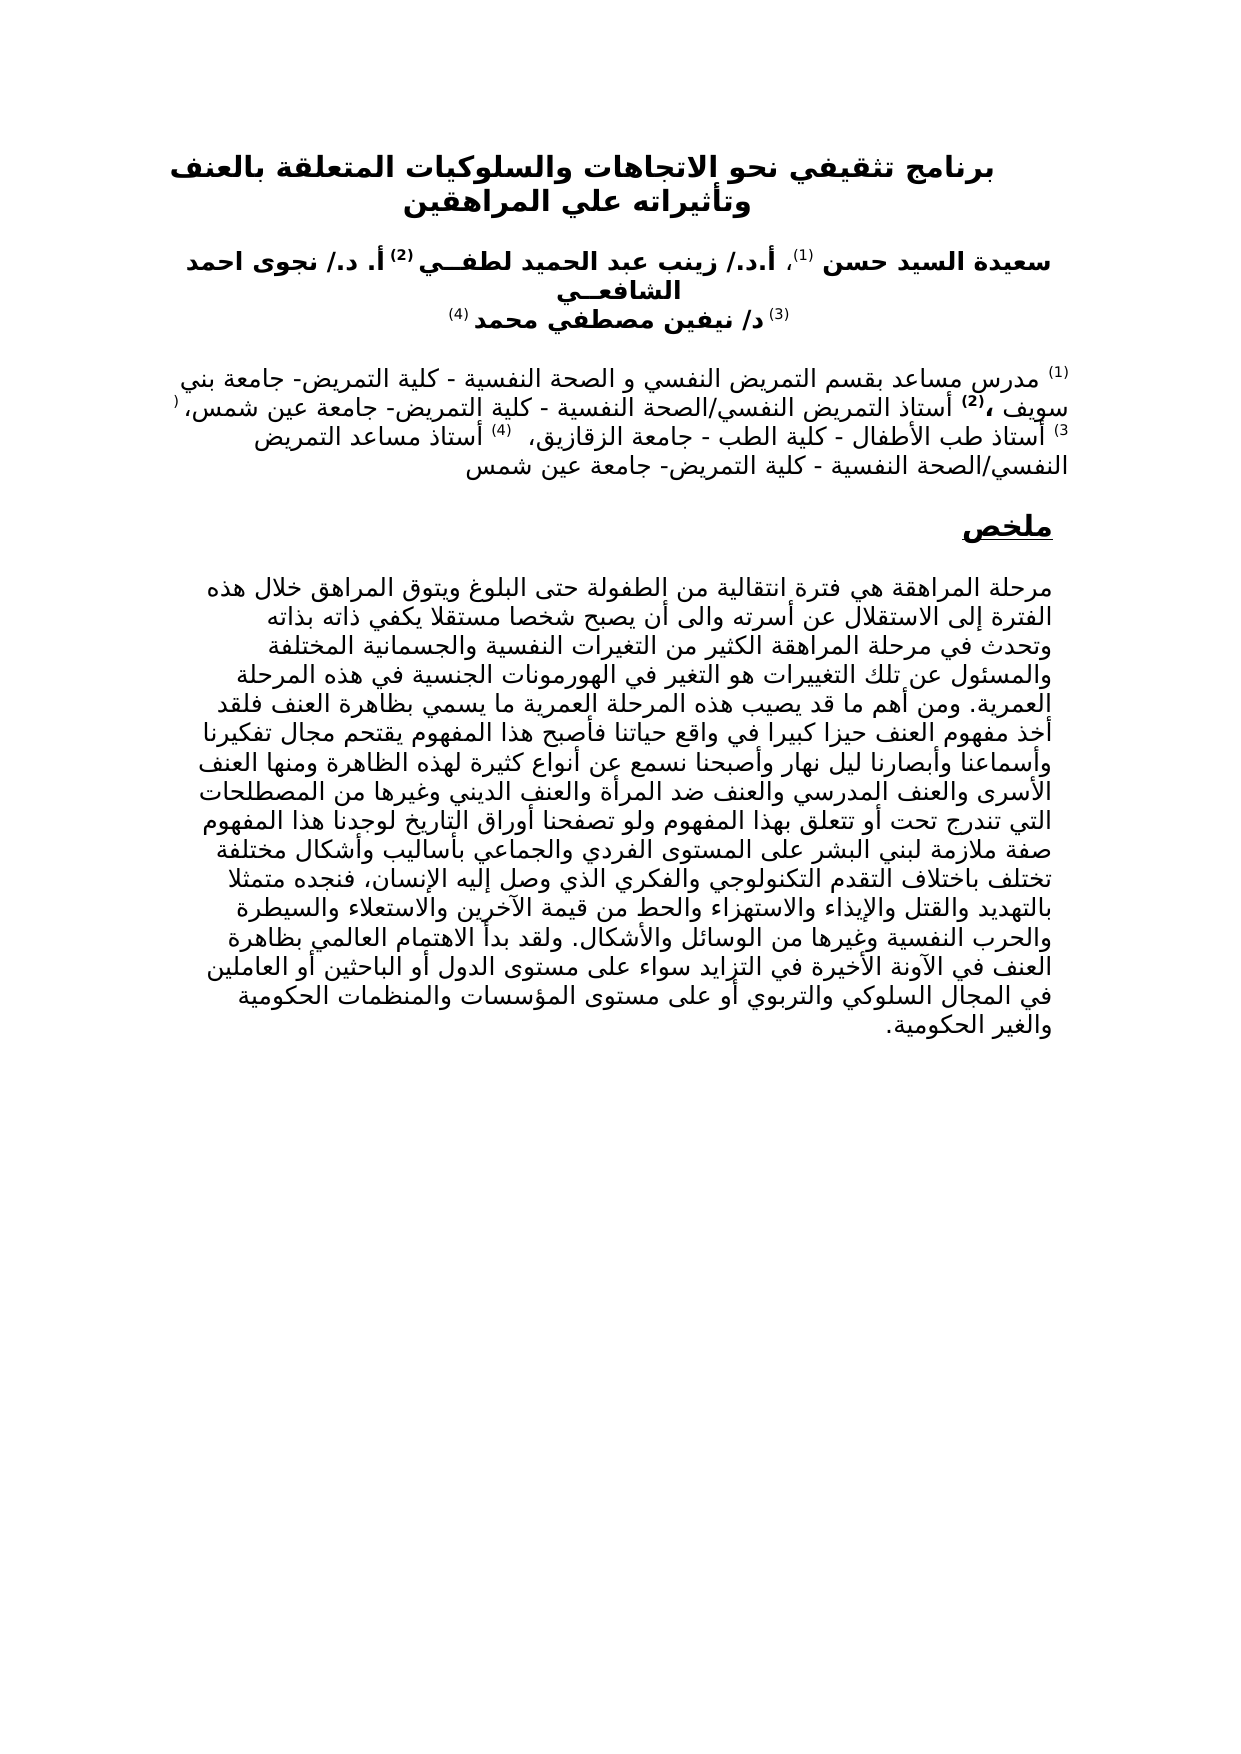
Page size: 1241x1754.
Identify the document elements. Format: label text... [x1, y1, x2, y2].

text مرحلة المراهقة هي فترة انتقالية من الطفولة حتى البلوغ ويتوق المراهق خلال هذه الفترة إلى الاستقلال عن أسرته والى أن يصبح شخصا مستقلا يكفي ذاته بذاته وتحدث في مرحلة المراهقة الكثير من التغيرات النفسية والجسمانية المختلفة والمسئول عن تلك التغييرات هو التغير في الهورمونات الجنسية في هذه المرحلة العمرية. ومن أهم ما قد يصيب هذه المرحلة العمرية ما يسمي بظاهرة العنف فلقد أخذ مفهوم العنف حيزا كبيرا في واقع حياتنا فأصبح هذا المفهوم يقتحم مجال تفكيرنا وأسماعنا وأبصارنا ليل نهار وأصبحنا نسمع عن أنواع كثيرة لهذه الظاهرة ومنها العنف الأسرى والعنف المدرسي والعنف ضد المرأة والعنف الديني وغيرها من المصطلحات التي تندرج تحت أو تتعلق بهذا المفهوم ولو تصفحنا أوراق التاريخ لوجدنا هذا المفهوم صفة ملازمة لبني البشر على المستوى الفردي والجماعي بأساليب وأشكال مختلفة تختلف باختلاف التقدم التكنولوجي والفكري الذي وصل إليه الإنسان، فنجده متمثلا بالتهديد والقتل والإيذاء والاستهزاء والحط من قيمة الآخرين والاستعلاء والسيطرة والحرب النفسية وغيرها من الوسائل والأشكال. ولقد بدأ الاهتمام العالمي بظاهرة العنف في الآونة الأخيرة في التزايد سواء على مستوى الدول أو الباحثين أو العاملين في المجال السلوكي والتربوي أو على مستوى المؤسسات والمنظمات الحكومية والغير الحكومية. [187, 573, 1053, 1039]
text ملخص [187, 509, 1053, 543]
text (1) مدرس مساعد بقسم التمريض النفسي و الصحة النفسية - كلية التمريض- جامعة بني سويف ،(2) أستاذ التمريض النفسي/الصحة النفسية - كلية التمريض- جامعة عين شمس، (3) أستاذ طب الأطفال - كلية الطب - جامعة الزقازيق، (4) أستاذ مساعد التمريض النفسي/الصحة النفسية - كلية التمريض- جامعة عين شمس [169, 364, 1069, 480]
text برنامج تثقيفي نحو الاتجاهات والسلوكيات المتعلقة بالعنف وتأثيراته علي المراهقين [112, 150, 1053, 218]
text سعيدة السيد حسن (1)، أ.د./ زينب عبد الحميد لطفــي (2) أ. د./ نجوى احمد الشافعــي (3) د/ نيفين مصطفي محمد (4) [169, 247, 1069, 334]
